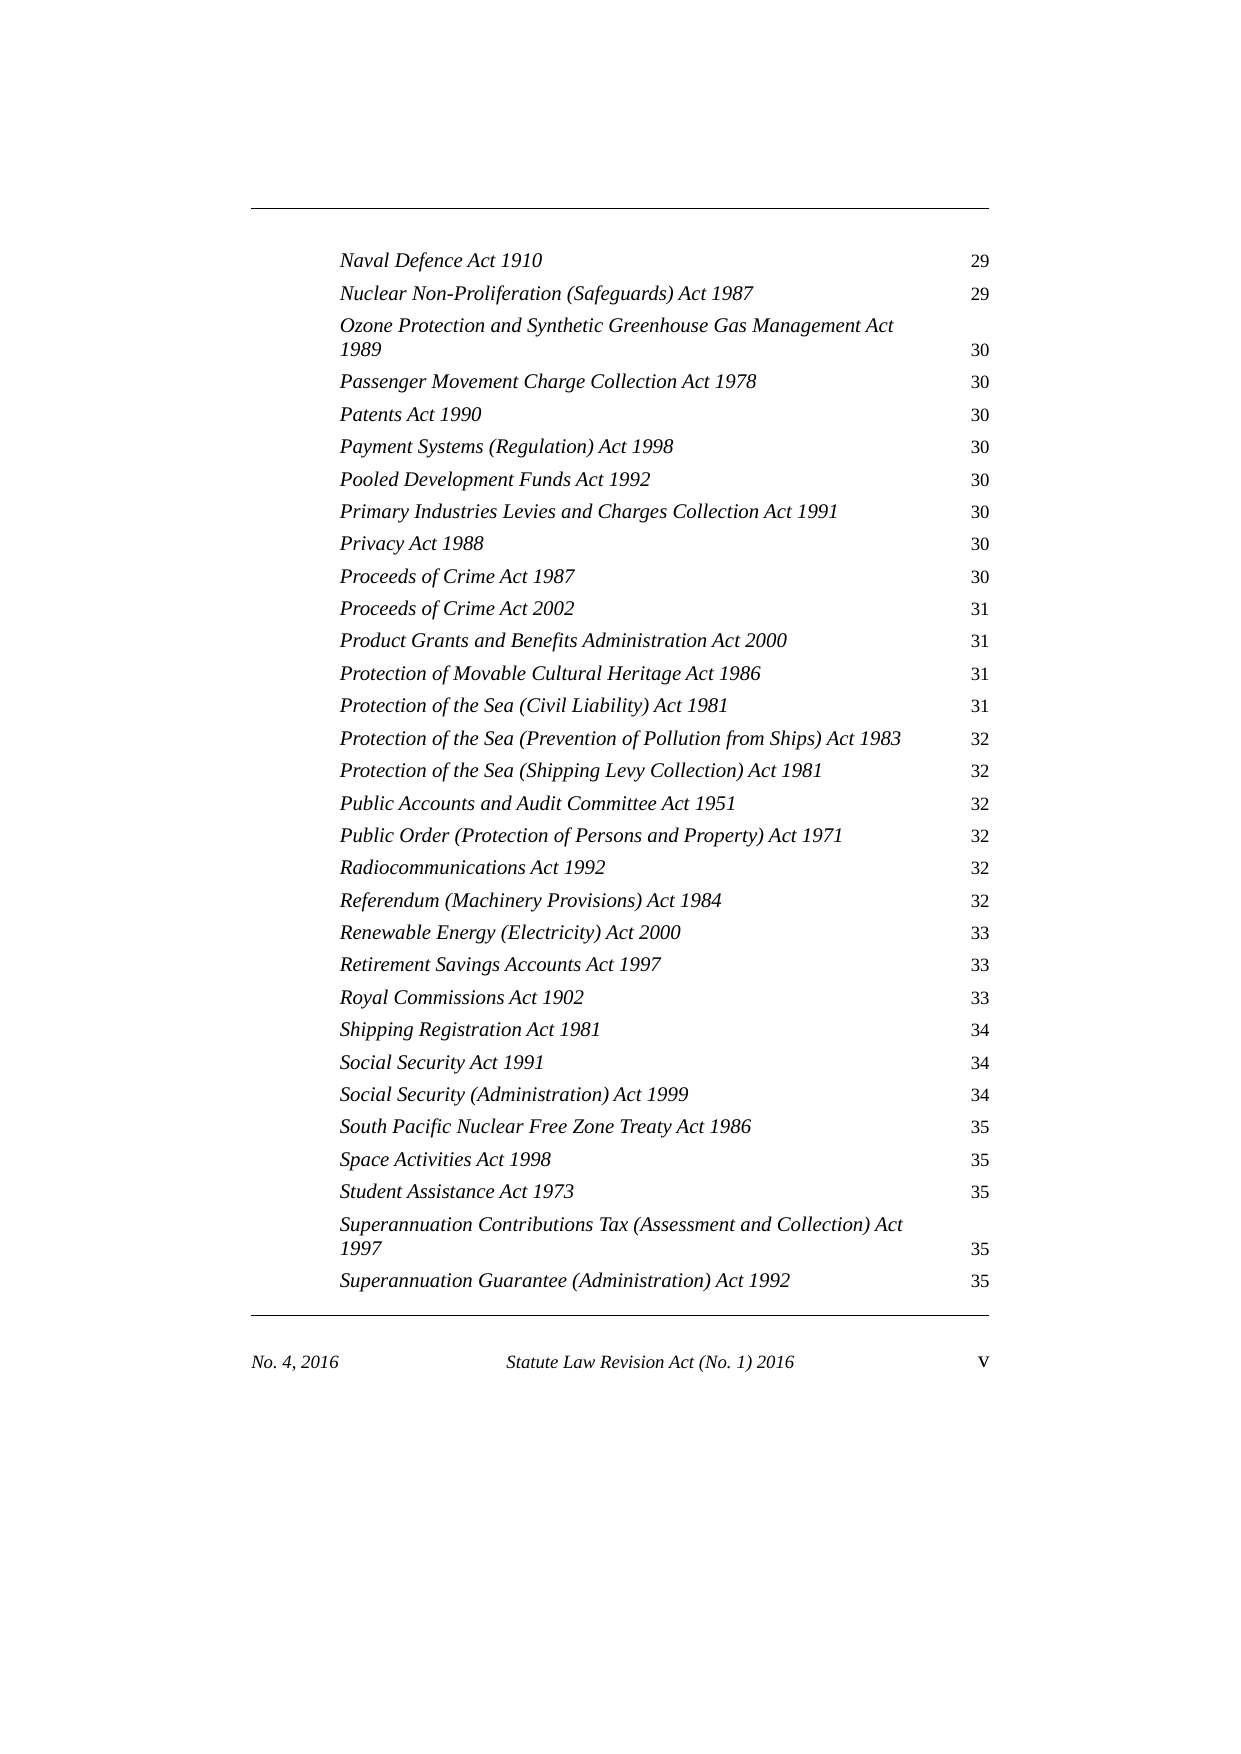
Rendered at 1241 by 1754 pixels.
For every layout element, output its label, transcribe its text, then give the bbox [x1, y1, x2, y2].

text Protection of the Sea (Shipping Levy Collection) Act 1981 32 [339, 758, 930, 782]
text Primary Industries Levies and Charges Collection Act 1991 30 [339, 499, 930, 523]
text South Pacific Nuclear Free Zone Treaty Act 1986 35 [339, 1114, 930, 1138]
text Superannuation Guarantee (Administration) Act 1992 35 [339, 1268, 930, 1292]
text Public Accounts and Audit Committee Act 1951 32 [339, 790, 930, 814]
text Space Activities Act 1998 35 [339, 1147, 930, 1171]
text Naval Defence Act 1910 29 [339, 248, 930, 272]
text Ozone Protection and Synthetic Greenhouse Gas Management Act 1989 30 [339, 313, 930, 361]
text Product Grants and Benefits Administration Act 2000 31 [339, 628, 930, 652]
text Payment Systems (Regulation) Act 1998 30 [339, 434, 930, 458]
text Public Order (Protection of Persons and Property) Act 1971 32 [339, 823, 930, 847]
text Renewable Energy (Electricity) Act 2000 33 [339, 920, 930, 944]
text Social Security Act 1991 34 [339, 1049, 930, 1074]
text Privacy Act 1988 30 [339, 531, 930, 555]
text Passenger Movement Charge Collection Act 1978 30 [339, 369, 930, 393]
text Protection of the Sea (Civil Liability) Act 1981 31 [339, 693, 930, 717]
text Proceeds of Crime Act 1987 30 [339, 564, 930, 588]
text Protection of Movable Cultural Heritage Act 1986 31 [339, 661, 930, 685]
text Superannuation Contributions Tax (Assessment and Collection) Act 1997 35 [339, 1212, 930, 1260]
text Referendum (Machinery Provisions) Act 1984 32 [339, 888, 930, 912]
text Royal Commissions Act 1902 33 [339, 985, 930, 1009]
text Social Security (Administration) Act 1999 34 [339, 1082, 930, 1106]
text Proceeds of Crime Act 2002 31 [339, 596, 930, 620]
text Patents Act 1990 30 [339, 402, 930, 426]
text Pooled Development Funds Act 1992 30 [339, 466, 930, 491]
text Nuclear Non-Proliferation (Safeguards) Act 1987 29 [339, 280, 930, 304]
text Protection of the Sea (Prevention of Pollution from Ships) Act 1983 32 [339, 726, 930, 750]
text Student Assistance Act 1973 35 [339, 1179, 930, 1203]
text Shipping Registration Act 1981 34 [339, 1017, 930, 1041]
text Radiocommunications Act 1992 32 [339, 855, 930, 879]
text Retirement Savings Accounts Act 1997 33 [339, 952, 930, 976]
